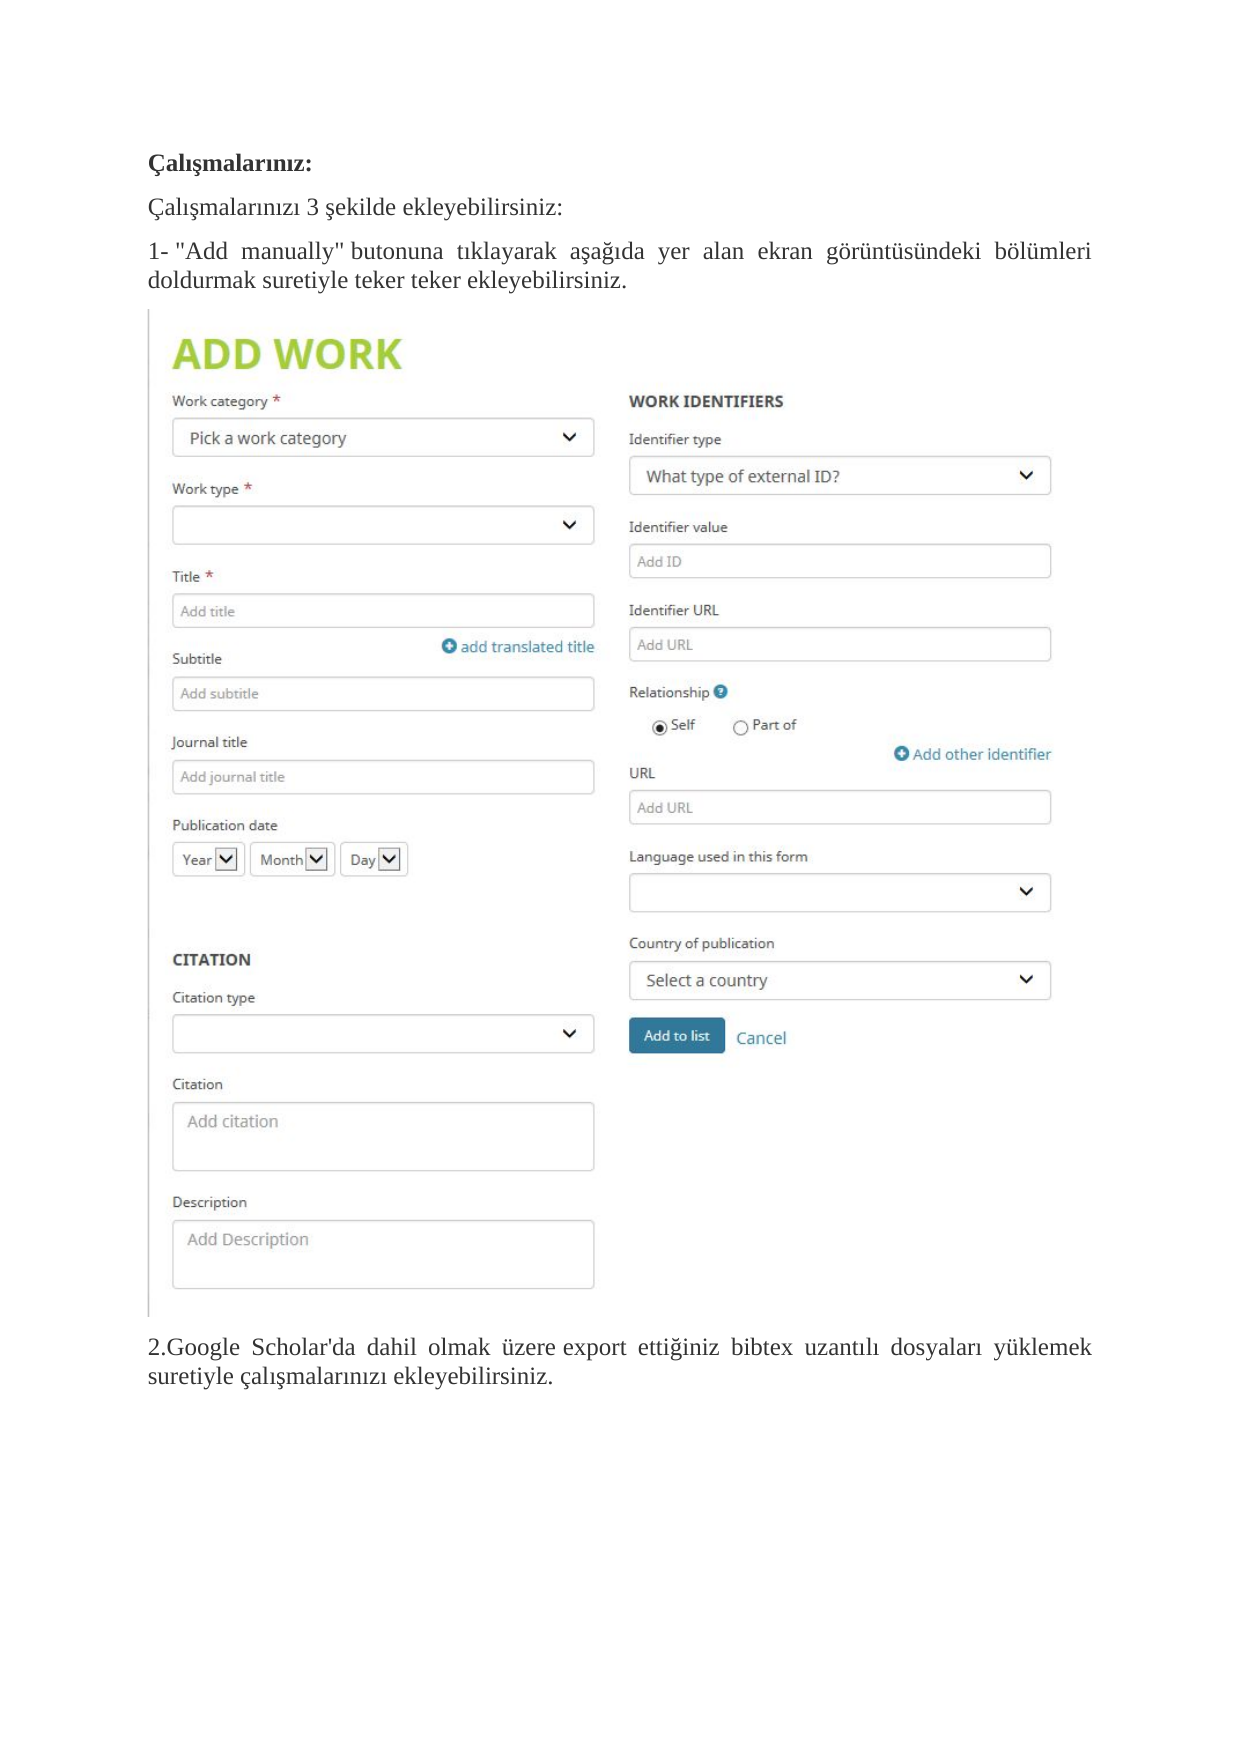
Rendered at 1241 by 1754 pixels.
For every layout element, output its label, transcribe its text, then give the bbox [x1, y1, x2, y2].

picture [147, 309, 1093, 1317]
text 2.Google Scholar'da dahil olmak üzere export ettiğiniz bibtex uzantılı dosyaları yüklemek suretiyle çalışmalarınızı ekleyebilirsiniz. [148, 1332, 1093, 1390]
text ​1- "Add manually" butonuna tıklayarak aşağıda yer alan ekran görüntüsündeki bölümleri doldurmak suretiyle teker teker ekleyebilirsiniz. [148, 236, 1093, 294]
text Çalışmalarınız: [148, 148, 1093, 176]
text Çalışmalarınızı 3 şekilde ekleyebilirsiniz: [148, 192, 1093, 221]
